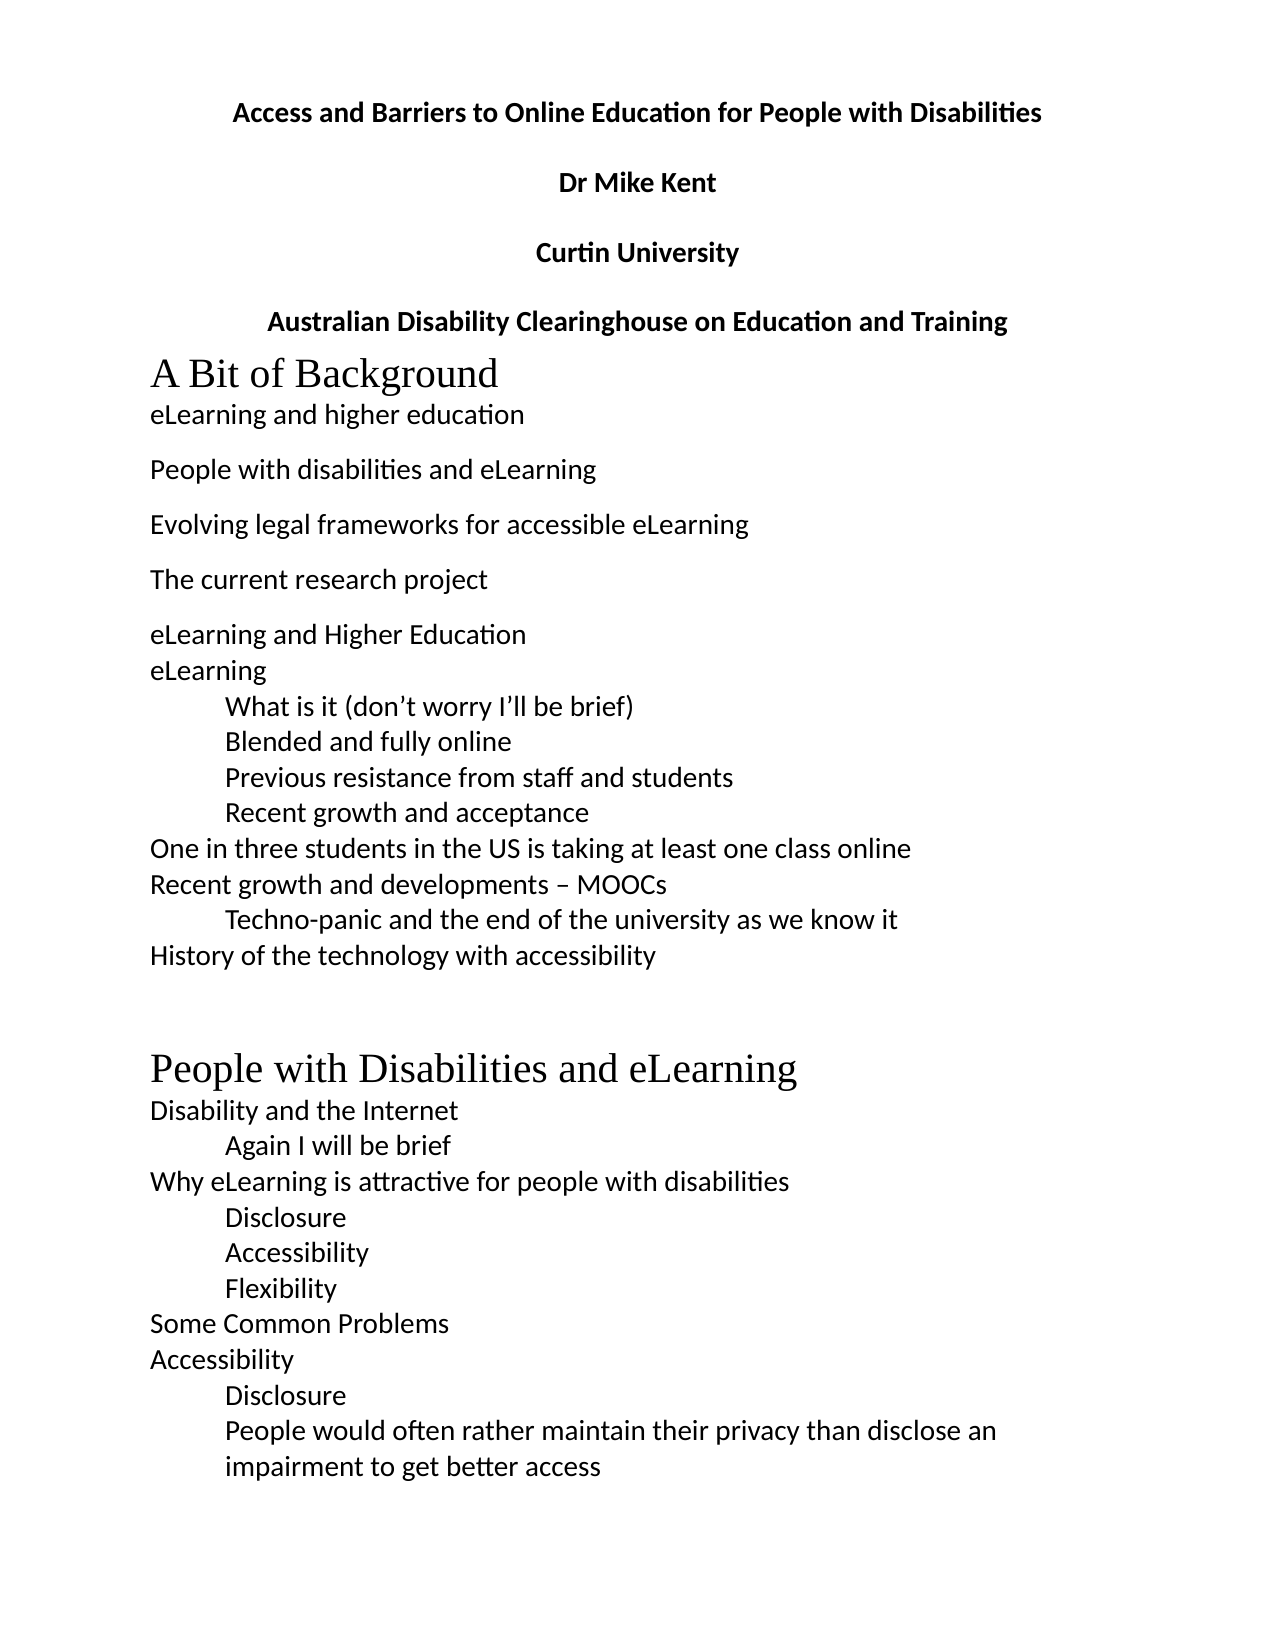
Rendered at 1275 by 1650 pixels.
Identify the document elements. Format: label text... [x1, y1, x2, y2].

subtitle Previous resistance from staff and students [225, 759, 1125, 794]
subtitle Why eLearning is attractive for people with disabilities [150, 1163, 1125, 1199]
subtitle Blended and fully online [225, 723, 1125, 759]
subtitle Disability and the Internet [150, 1092, 1125, 1127]
title Australian Disability Clearinghouse on Education and Training [150, 303, 1125, 339]
text The current research project [150, 561, 1125, 597]
text eLearning and higher education [150, 396, 1125, 432]
subtitle eLearning and Higher Education [150, 616, 1125, 652]
subtitle One in three students in the US is taking at least one class online [150, 830, 1125, 866]
text Evolving legal frameworks for accessible eLearning [150, 506, 1125, 542]
subtitle Disclosure [225, 1199, 1125, 1234]
subtitle Recent growth and acceptance [225, 794, 1125, 830]
subtitle Techno-panic and the end of the university as we know it [225, 901, 1125, 937]
subtitle Some Common Problems [150, 1306, 1125, 1341]
text People with disabilities and eLearning [150, 451, 1125, 487]
subtitle People would often rather maintain their privacy than disclose an impairment to get better access [225, 1412, 1125, 1484]
subtitle Accessibility [225, 1234, 1125, 1270]
subtitle Accessibility [150, 1341, 1125, 1377]
subtitle Flexibility [225, 1270, 1125, 1306]
title Dr Mike Kent [150, 164, 1125, 199]
subtitle What is it (don’t worry I’ll be brief) [225, 688, 1125, 723]
subtitle eLearning [150, 652, 1125, 688]
subtitle Again I will be brief [225, 1127, 1125, 1163]
subtitle People with Disabilities and eLearning [150, 1044, 1125, 1092]
subtitle A Bit of Background [150, 348, 1125, 396]
title Curtin University [150, 234, 1125, 269]
title Access and Barriers to Online Education for People with Disabilities [150, 94, 1125, 130]
subtitle Recent growth and developments – MOOCs [150, 866, 1125, 901]
subtitle History of the technology with accessibility [150, 937, 1125, 973]
subtitle Disclosure [225, 1377, 1125, 1412]
